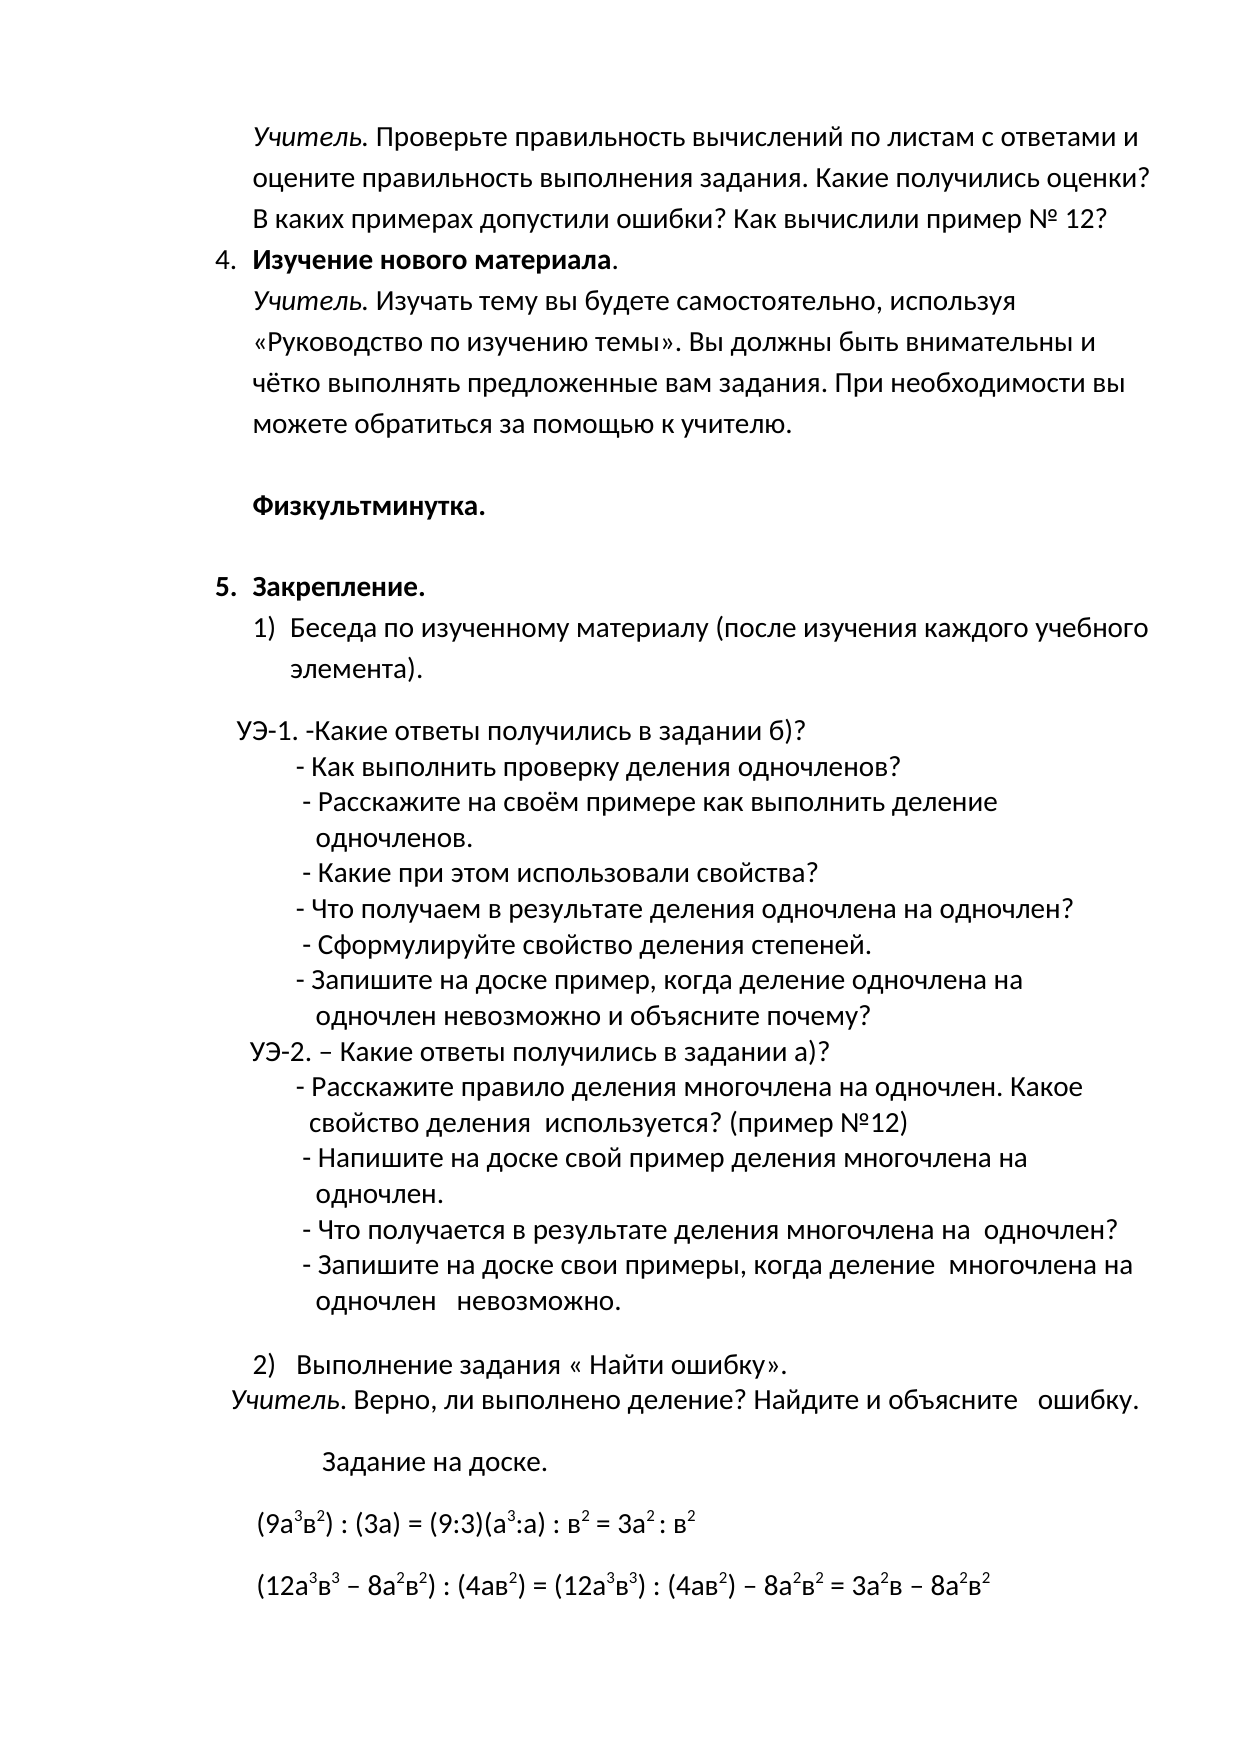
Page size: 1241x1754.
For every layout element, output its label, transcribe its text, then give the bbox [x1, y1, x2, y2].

text - Какие при этом использовали свойства? [177, 854, 1152, 890]
list Физкультминутка. [252, 487, 1152, 522]
text - Напишите на доске свой пример деления многочлена на [177, 1139, 1152, 1175]
text одночлен. [177, 1175, 1152, 1211]
text - Что получается в результате деления многочлена на одночлен? [177, 1211, 1152, 1246]
text УЭ-2. – Какие ответы получились в задании а)? [177, 1033, 1152, 1068]
text одночлен невозможно и объясните почему? [177, 997, 1152, 1033]
text УЭ-1. -Какие ответы получились в задании б)? [177, 712, 1152, 748]
text - Расскажите правило деления многочлена на одночлен. Какое [177, 1068, 1152, 1104]
text Учитель. Верно, ли выполнено деление? Найдите и объясните ошибку. [177, 1381, 1152, 1417]
list Беседа по изученному материалу (после изучения каждого учебного элемента). [252, 609, 1152, 686]
list Выполнение задания « Найти ошибку». [252, 1346, 1152, 1381]
text - Запишите на доске пример, когда деление одночлена на [177, 961, 1152, 997]
text Задание на доске. [177, 1443, 1152, 1479]
text одночлен невозможно. [177, 1282, 1152, 1318]
text - Как выполнить проверку деления одночленов? [177, 748, 1152, 783]
text (9а3в2) : (3а) = (9:3)(а3:а) : в2 = 3а2 : в2 [177, 1505, 1152, 1541]
text (12а3в3 – 8а2в2) : (4ав2) = (12а3в3) : (4ав2) – 8а2в2 = 3а2в – 8а2в2 [177, 1567, 1152, 1602]
text - Сформулируйте свойство деления степеней. [177, 926, 1152, 961]
text - Расскажите на своём примере как выполнить деление [177, 783, 1152, 819]
text одночленов. [177, 819, 1152, 854]
list Изучение нового материала. [215, 241, 1152, 277]
list Учитель. Изучать тему вы будете самостоятельно, используя «Руководство по изучению темы». Вы должны быть внимательны и чётко выполнять предложенные вам задания. При необходимости вы можете обратиться за помощью к учителю. [252, 282, 1152, 440]
text - Что получаем в результате деления одночлена на одночлен? [177, 890, 1152, 926]
list Закрепление. [215, 568, 1152, 604]
text свойство деления используется? (пример №12) [177, 1104, 1152, 1139]
text - Запишите на доске свои примеры, когда деление многочлена на [177, 1246, 1152, 1282]
list Учитель. Проверьте правильность вычислений по листам с ответами и оцените правильность выполнения задания. Какие получились оценки? В каких примерах допустили ошибки? Как вычислили пример № 12? [252, 118, 1152, 236]
